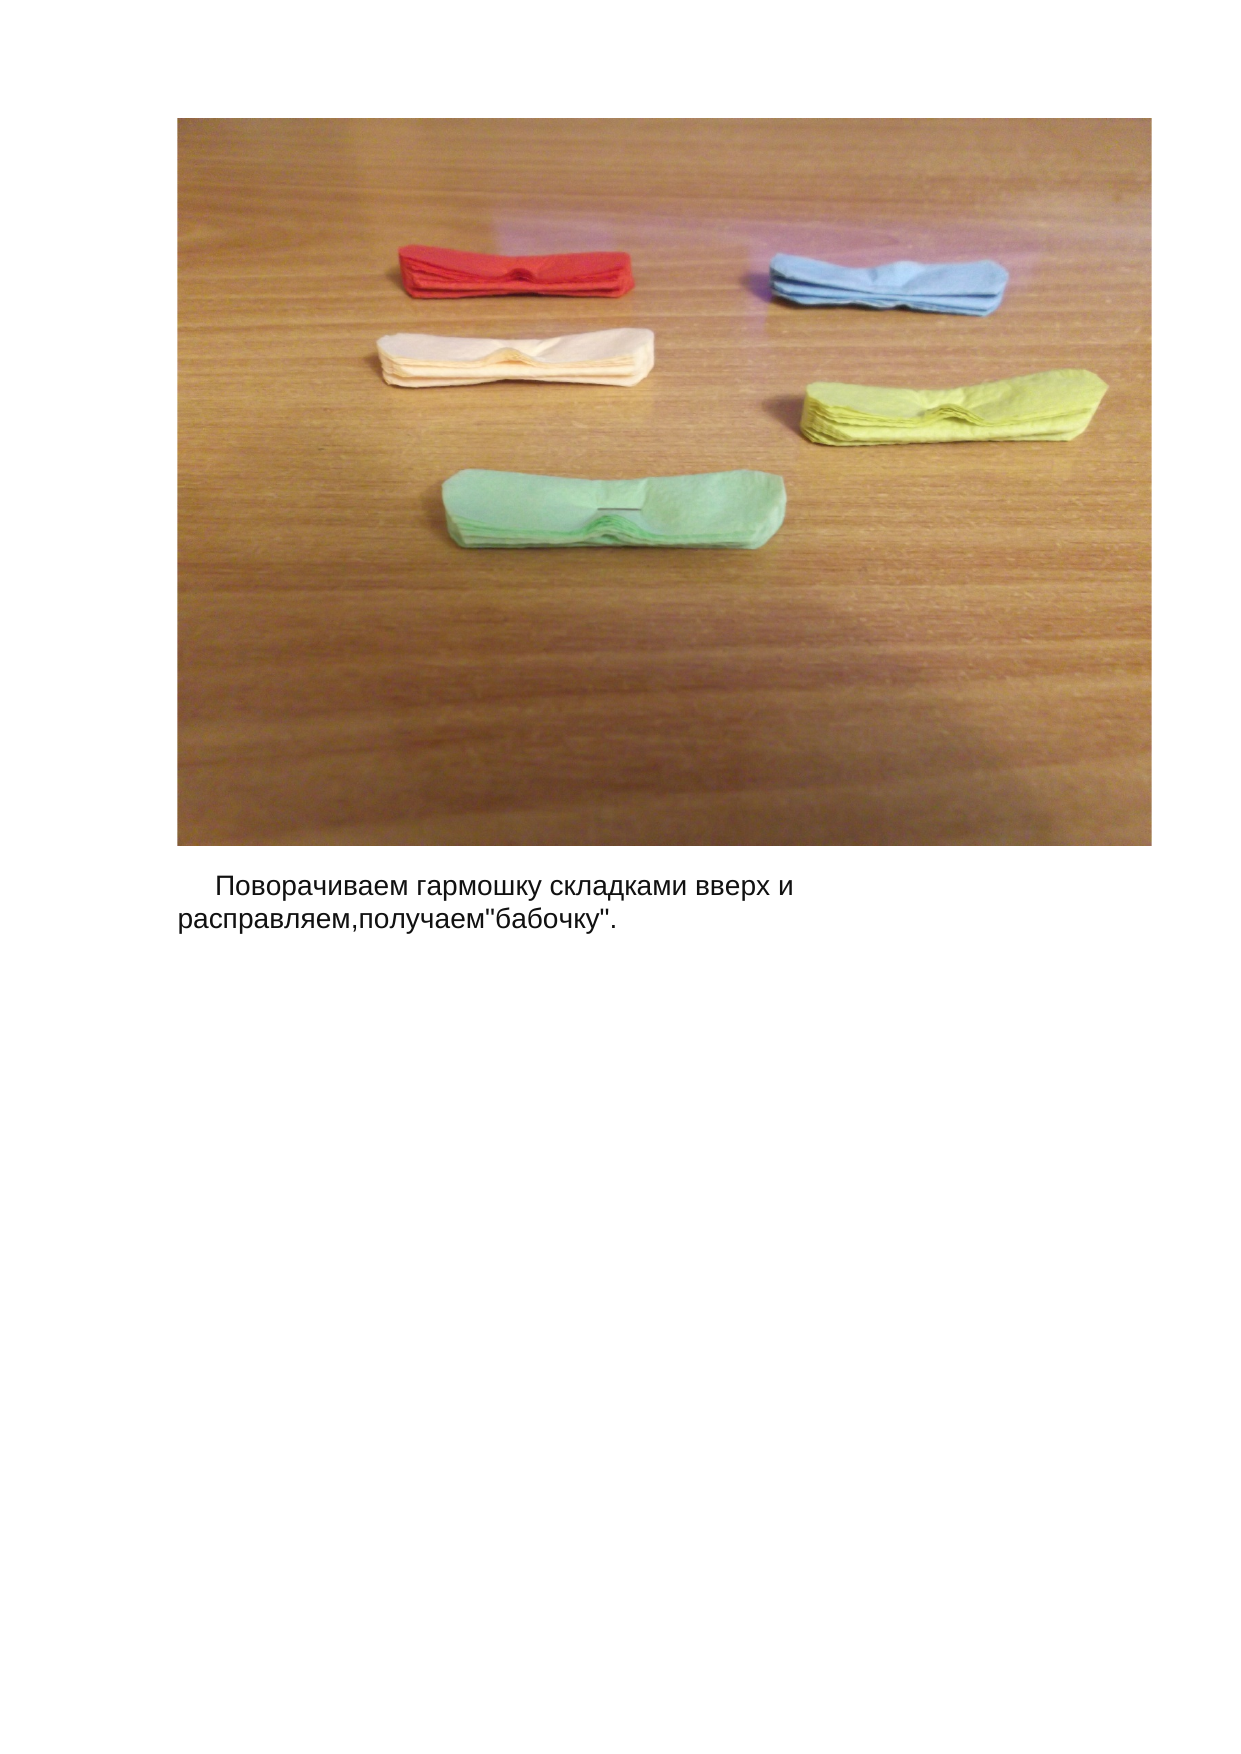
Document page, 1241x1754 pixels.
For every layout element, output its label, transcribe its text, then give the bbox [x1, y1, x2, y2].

text Поворачиваем гармошку складками вверх и расправляем,получаем"бабочку". [177, 869, 1152, 934]
picture [177, 118, 1152, 846]
